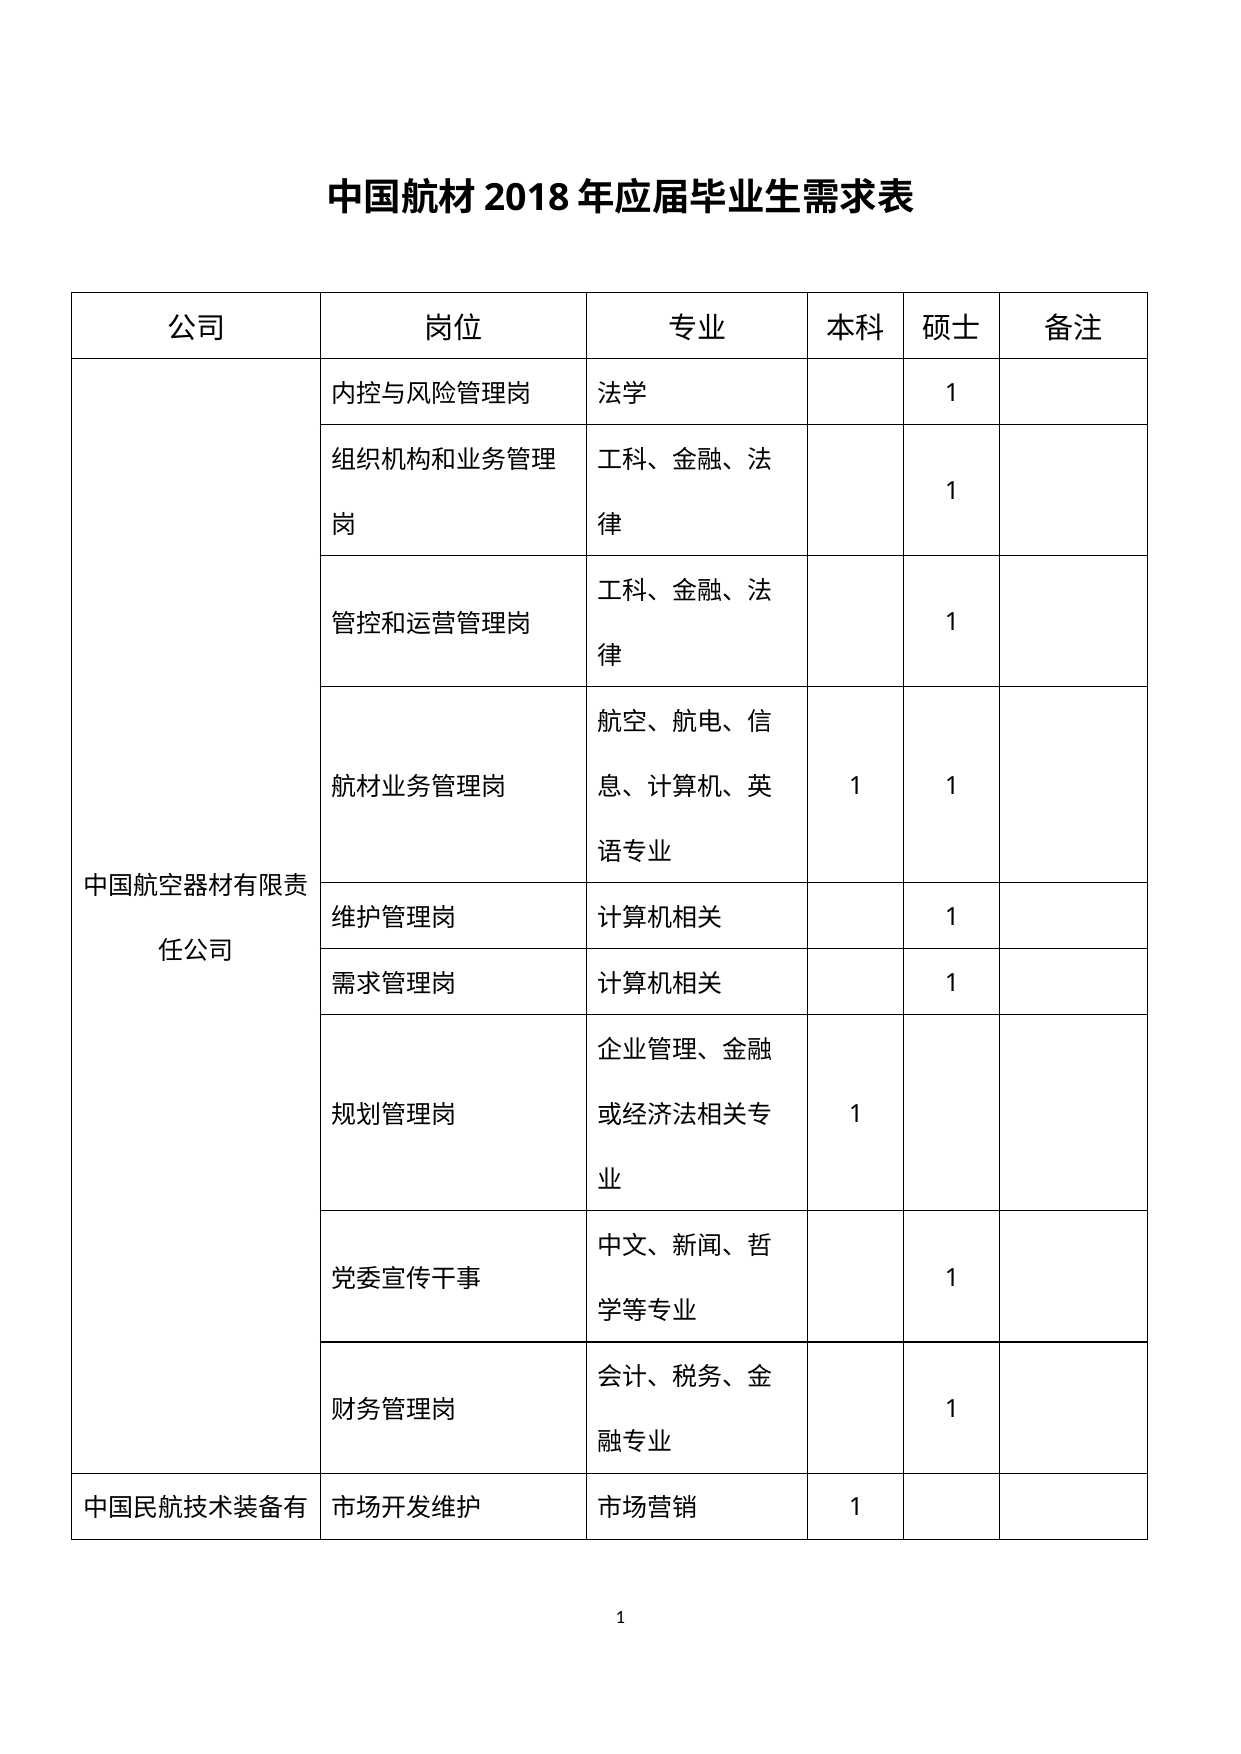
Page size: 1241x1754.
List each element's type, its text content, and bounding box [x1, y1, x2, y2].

table_header 专业 [587, 293, 807, 358]
table_cell 工科、金融、法律 [587, 425, 807, 555]
table_cell 市场营销 [587, 1474, 807, 1538]
table_cell [808, 883, 903, 948]
table_cell 计算机相关 [587, 949, 807, 1014]
table_cell 党委宣传干事 [321, 1211, 586, 1341]
table_cell 1 [904, 1211, 999, 1341]
text 中国航材2018年应届毕业生需求表 [187, 162, 1053, 227]
table_cell [1000, 949, 1147, 1014]
table_cell [808, 1211, 903, 1341]
table_cell 需求管理岗 [321, 949, 586, 1014]
table_cell [808, 1343, 903, 1472]
table_cell 1 [808, 1015, 903, 1210]
table_header 本科 [808, 293, 903, 358]
table_cell 组织机构和业务管理岗 [321, 425, 586, 555]
table_cell [1000, 883, 1147, 948]
table_cell 1 [808, 687, 903, 882]
table_cell [808, 949, 903, 1014]
table_header 硕士 [904, 293, 999, 358]
table_cell 法学 [587, 359, 807, 424]
table_cell 中国航空器材有限责任公司 [72, 359, 320, 1472]
table_cell 企业管理、金融或经济法相关专业 [587, 1015, 807, 1210]
table_cell 中国民航技术装备有限责任公司 [72, 1474, 320, 1538]
table_cell [808, 425, 903, 555]
table_cell 1 [904, 687, 999, 882]
table_cell 财务管理岗 [321, 1343, 586, 1472]
table_cell 中文、新闻、哲学等专业 [587, 1211, 807, 1341]
table_cell 1 [904, 425, 999, 555]
table_cell [1000, 425, 1147, 555]
table_cell 航空、航电、信息、计算机、英语专业 [587, 687, 807, 882]
table_header 备注 [1000, 293, 1147, 358]
table_cell 管控和运营管理岗 [321, 556, 586, 686]
table_cell 规划管理岗 [321, 1015, 586, 1210]
table_cell [1000, 1474, 1147, 1538]
table_cell 1 [904, 556, 999, 686]
table_cell [904, 1474, 999, 1538]
table_cell 会计、税务、金融专业 [587, 1343, 807, 1472]
table_cell 内控与风险管理岗 [321, 359, 586, 424]
table_cell [1000, 1343, 1147, 1472]
table_cell 1 [904, 949, 999, 1014]
table_cell 计算机相关 [587, 883, 807, 948]
table_cell [1000, 556, 1147, 686]
table_cell 1 [904, 359, 999, 424]
table_cell 市场开发维护 [321, 1474, 586, 1538]
table_cell [1000, 1015, 1147, 1210]
table_cell 1 [808, 1474, 903, 1538]
table_cell [904, 1015, 999, 1210]
table_header 公司 [72, 293, 320, 358]
table_cell [1000, 687, 1147, 882]
table_cell [1000, 359, 1147, 424]
table_cell 工科、金融、法律 [587, 556, 807, 686]
table_cell 维护管理岗 [321, 883, 586, 948]
table_cell [808, 556, 903, 686]
table_cell 1 [904, 1343, 999, 1472]
table_cell [808, 359, 903, 424]
table_cell 航材业务管理岗 [321, 687, 586, 882]
table_cell [1000, 1211, 1147, 1341]
table_cell 1 [904, 883, 999, 948]
table_header 岗位 [321, 293, 586, 358]
